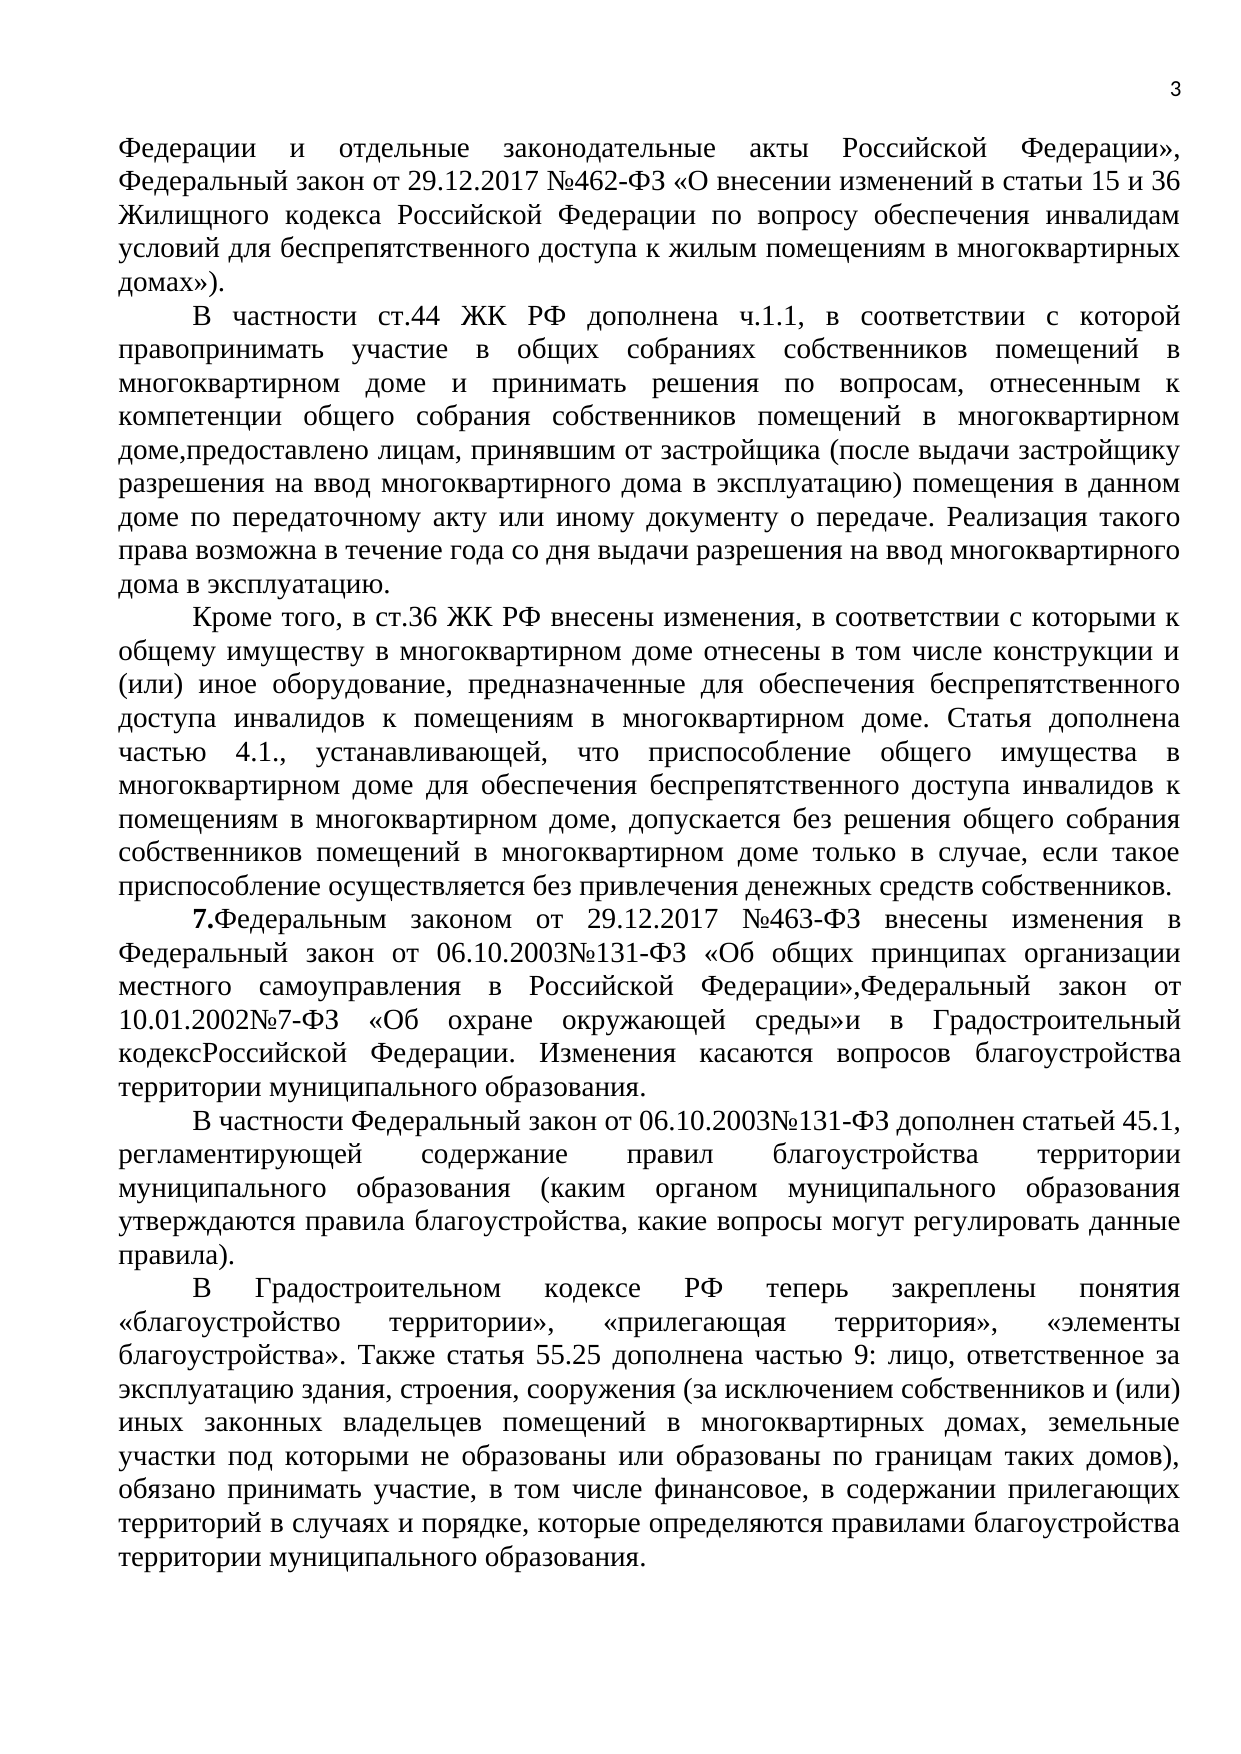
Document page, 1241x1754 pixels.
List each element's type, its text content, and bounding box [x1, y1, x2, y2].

text 7.Федеральным законом от 29.12.2017 №463-ФЗ внесены изменения в Федеральный закон от 06.10.2003№131-ФЗ «Об общих принципах организации местного самоуправления в Российской Федерации»,Федеральный закон от 10.01.2002№7-ФЗ «Об охране окружающей среды»и в Градостроительный кодексРоссийской Федерации. Изменения касаются вопросов благоустройства территории муниципального образования. [118, 901, 1181, 1103]
text В частности Федеральный закон от 06.10.2003№131-ФЗ дополнен статьей 45.1, регламентирующей содержание правил благоустройства территории муниципального образования (каким органом муниципального образования утверждаются правила благоустройства, какие вопросы могут регулировать данные правила). [118, 1103, 1181, 1270]
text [118, 130, 1181, 298]
text В Градостроительном кодексе РФ теперь закреплены понятия «благоустройство территории», «прилегающая территория», «элементы благоустройства». Также статья 55.25 дополнена частью 9: лицо, ответственное за эксплуатацию здания, строения, сооружения (за исключением собственников и (или) иных законных владельцев помещений в многоквартирных домах, земельные участки под которыми не образованы или образованы по границам таких домов), обязано принимать участие, в том числе финансовое, в содержании прилегающих территорий в случаях и порядке, которые определяются правилами благоустройства территории муниципального образования. [118, 1270, 1181, 1572]
text В частности ст.44 ЖК РФ дополнена ч.1.1, в соответствии с которой правопринимать участие в общих собраниях собственников помещений в многоквартирном доме и принимать решения по вопросам, отнесенным к компетенции общего собрания собственников помещений в многоквартирном доме,предоставлено лицам, принявшим от застройщика (после выдачи застройщику разрешения на ввод многоквартирного дома в эксплуатацию) помещения в данном доме по передаточному акту или иному документу о передаче. Реализация такого права возможна в течение года со дня выдачи разрешения на ввод многоквартирного дома в эксплуатацию. [118, 298, 1181, 599]
text Кроме того, в ст.36 ЖК РФ внесены изменения, в соответствии с которыми к общему имуществу в многоквартирном доме отнесены в том числе конструкции и (или) иное оборудование, предназначенные для обеспечения беспрепятственного доступа инвалидов к помещениям в многоквартирном доме. Статья дополнена частью 4.1., устанавливающей, что приспособление общего имущества в многоквартирном доме для обеспечения беспрепятственного доступа инвалидов к помещениям в многоквартирном доме, допускается без решения общего собрания собственников помещений в многоквартирном доме только в случае, если такое приспособление осуществляется без привлечения денежных средств собственников. [118, 599, 1181, 901]
